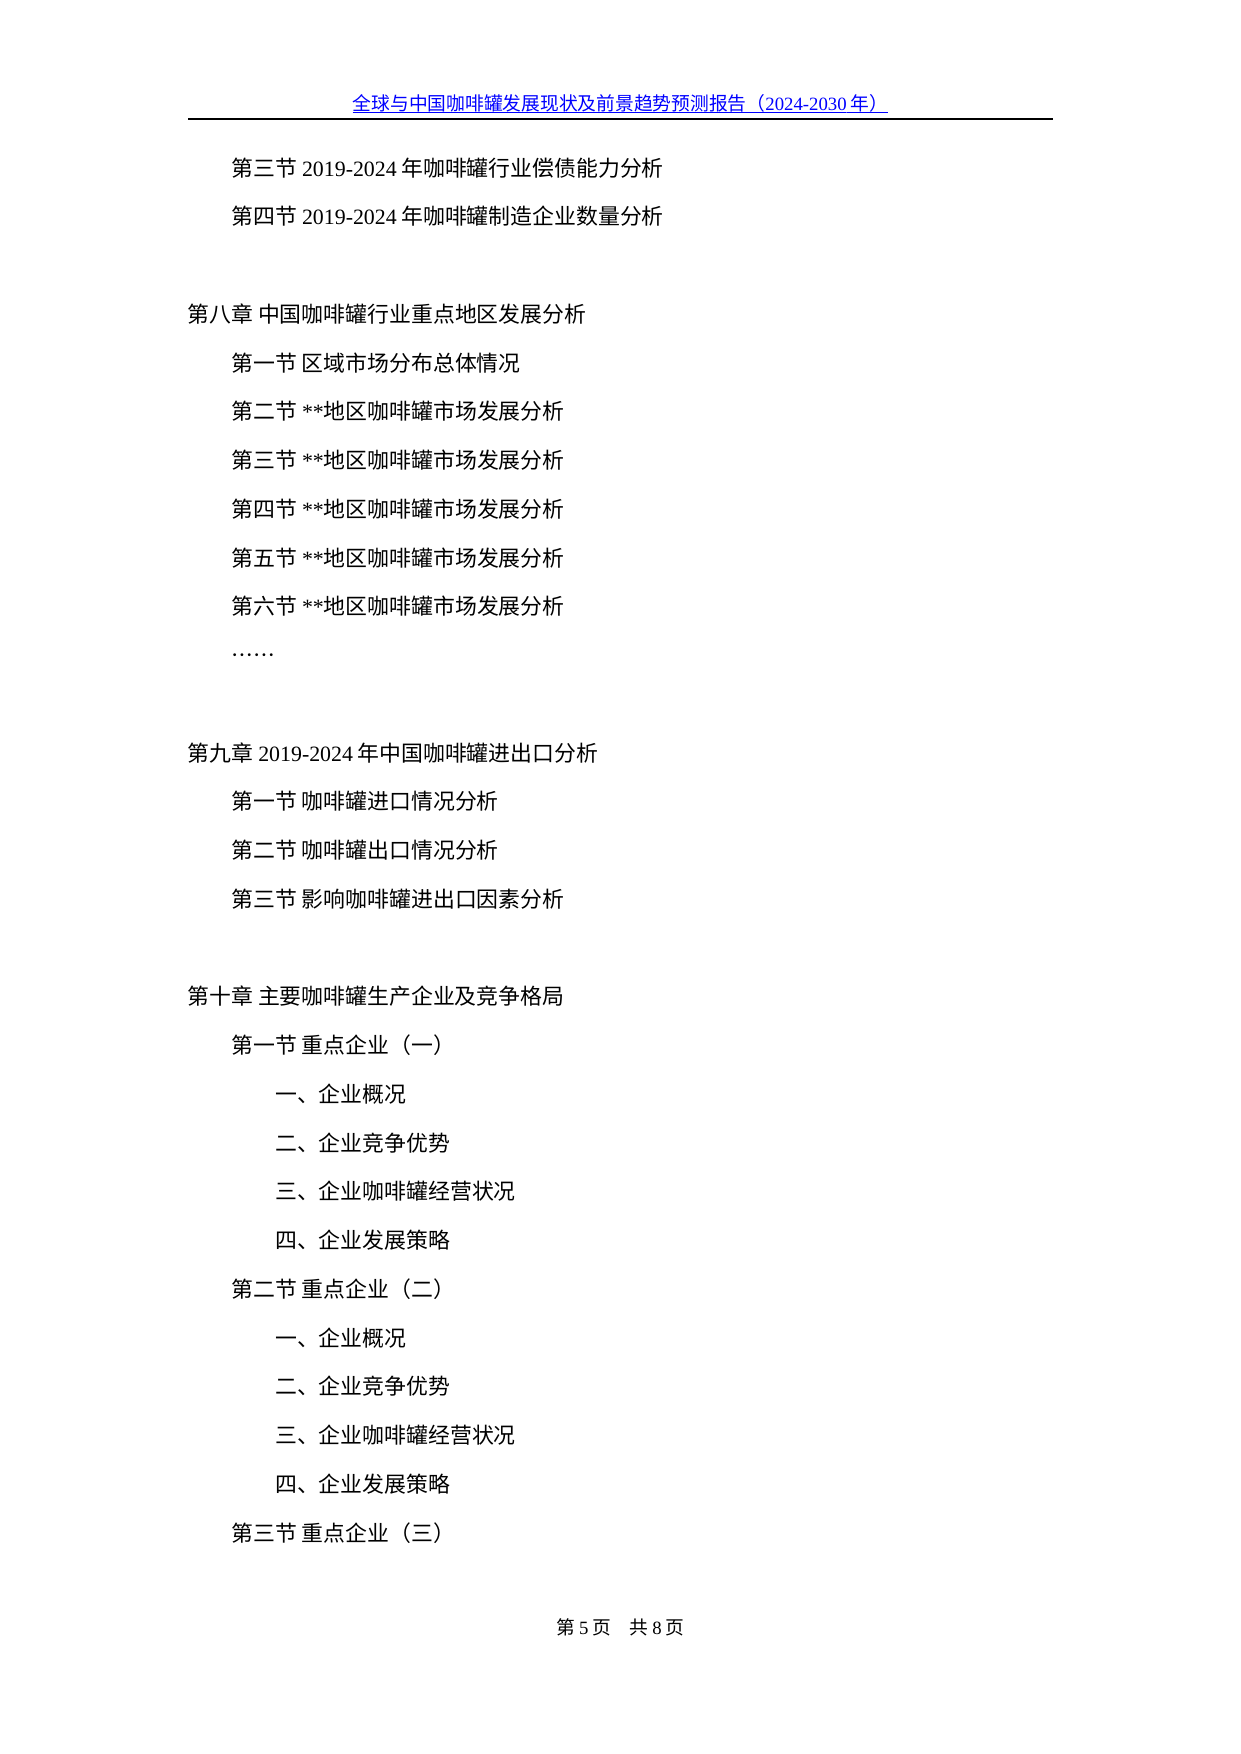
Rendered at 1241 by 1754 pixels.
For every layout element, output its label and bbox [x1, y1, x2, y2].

text [187, 150, 1053, 1548]
